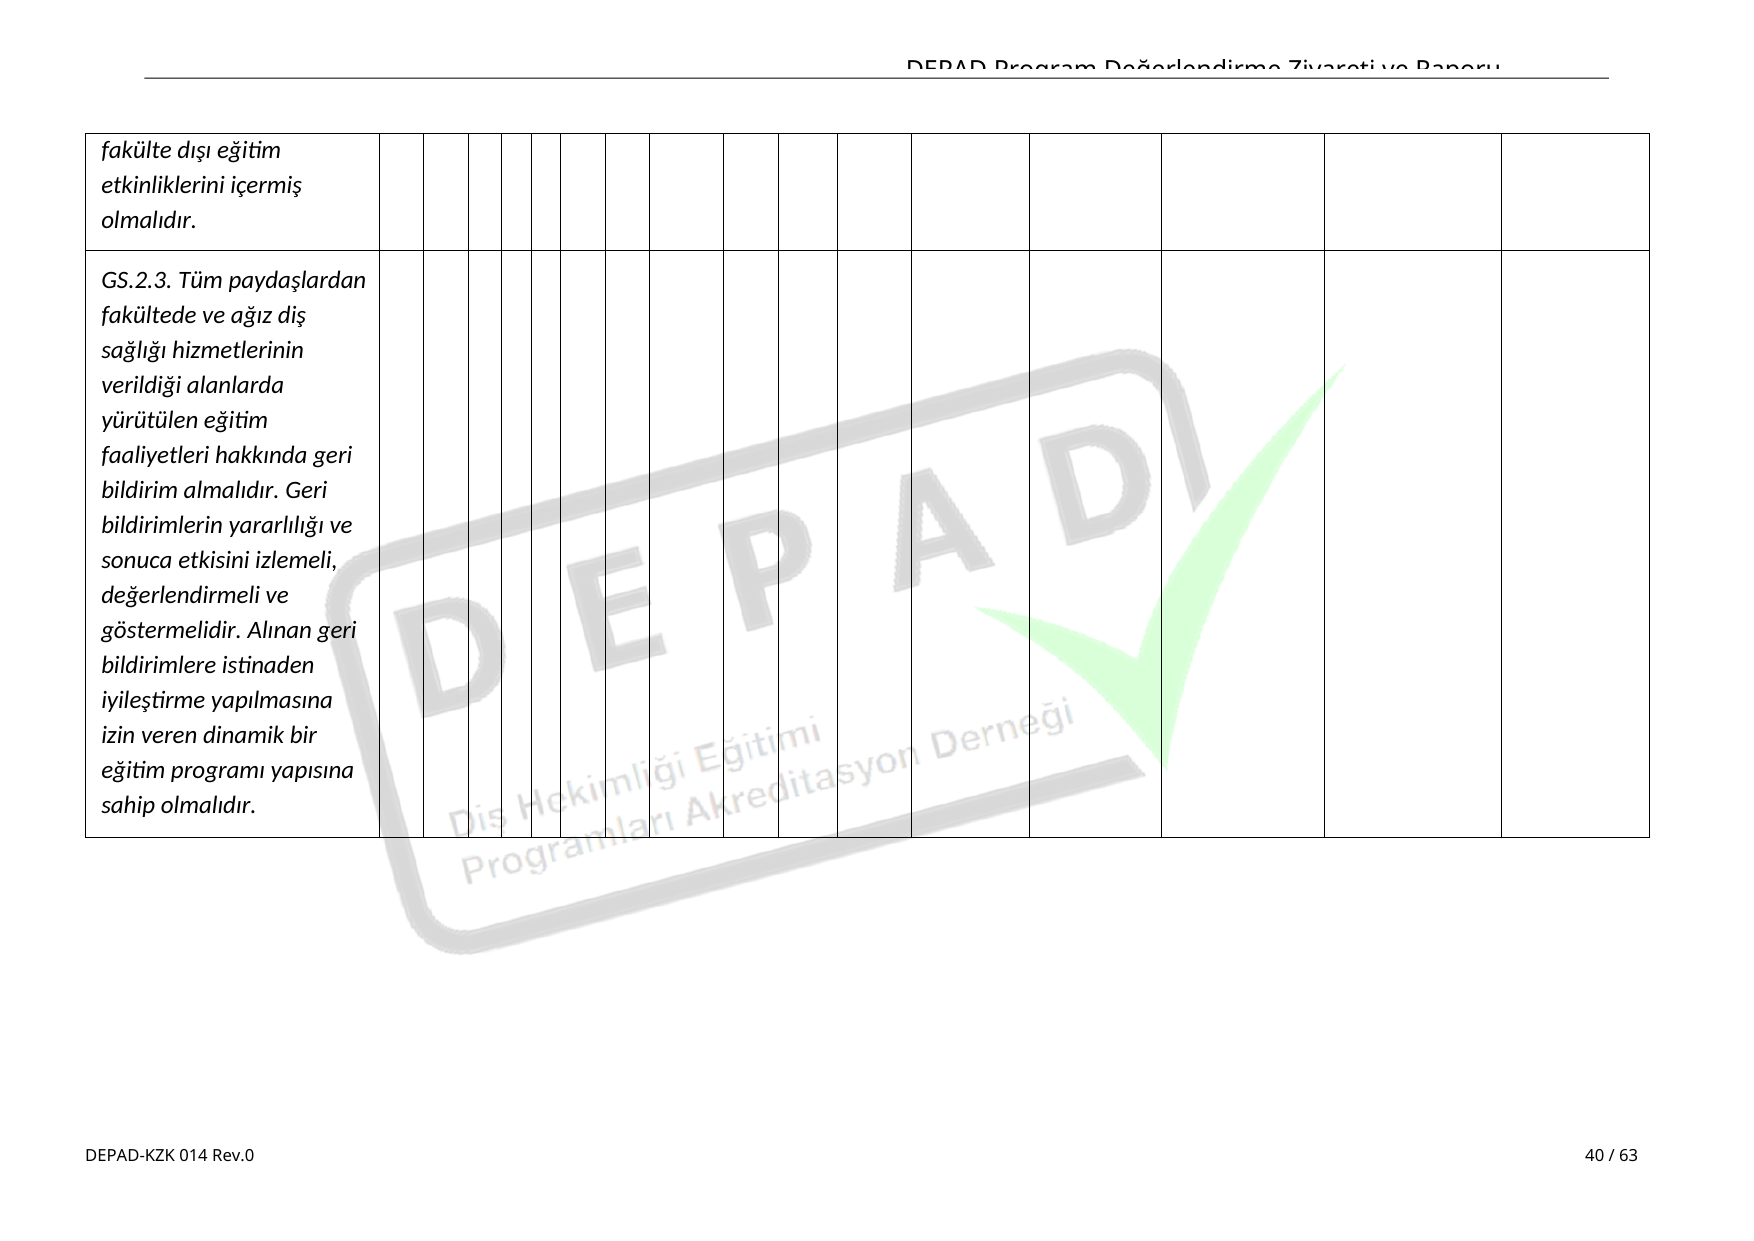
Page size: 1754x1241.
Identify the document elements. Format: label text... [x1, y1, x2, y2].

table_header [1502, 134, 1649, 250]
table_cell [912, 251, 1029, 837]
table_cell [650, 251, 723, 837]
table_header fakülte dışı eğitim etkinliklerini içermiş olmalıdır. [86, 134, 379, 250]
table_cell [724, 251, 778, 837]
table_header [380, 134, 423, 250]
table_header [606, 134, 649, 250]
table_header [424, 134, 468, 250]
table_header [1325, 134, 1501, 250]
table_cell [838, 251, 911, 837]
table_cell [502, 251, 531, 837]
table_header [838, 134, 911, 250]
table_cell [561, 251, 605, 837]
table_cell [1030, 251, 1161, 837]
table_cell [380, 251, 423, 837]
table_header [502, 134, 531, 250]
table_cell [469, 251, 501, 837]
table_header [779, 134, 837, 250]
table_header [469, 134, 501, 250]
table_header [724, 134, 778, 250]
table_cell [1162, 251, 1324, 837]
table_header [912, 134, 1029, 250]
table_cell [532, 251, 560, 837]
table_cell [1325, 251, 1501, 837]
table_header [650, 134, 723, 250]
table_cell [606, 251, 649, 837]
table_header [561, 134, 605, 250]
table_cell GS.2.3. Tüm paydaşlardan fakültede ve ağız diş sağlığı hizmetlerinin verildiği alanlarda yürütülen eğitim faaliyetleri hakkında geri bildirim almalıdır. Geri bildirimlerin yararlılığı ve sonuca etkisini izlemeli, değerlendirmeli ve göstermelidir. Alınan geri bildirimlere istinaden iyileştirme yapılmasına izin veren dinamik bir eğitim programı yapısına sahip olmalıdır. [86, 251, 379, 837]
table_cell [424, 251, 468, 837]
table_cell [1502, 251, 1649, 837]
table_cell [779, 251, 837, 837]
table_header [1162, 134, 1324, 250]
table_header [532, 134, 560, 250]
table_header [1030, 134, 1161, 250]
